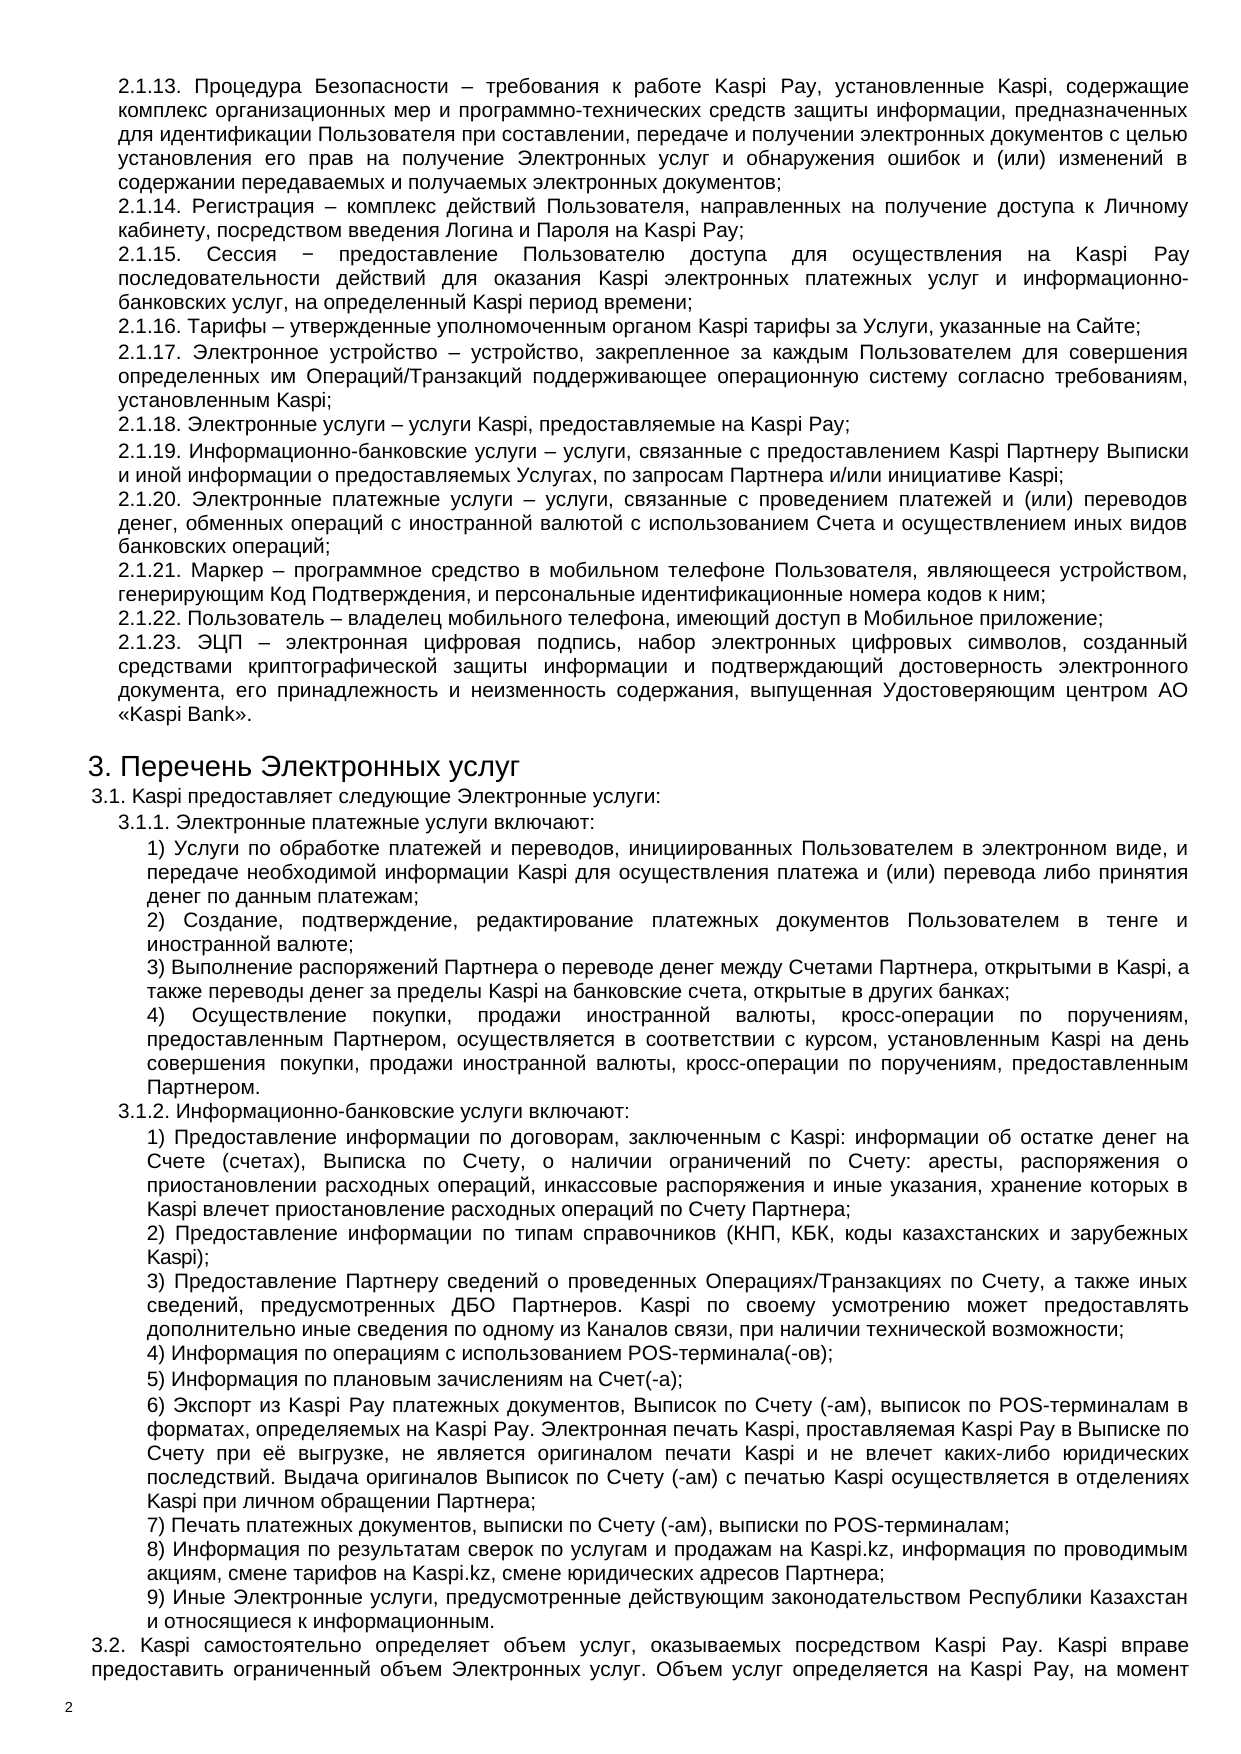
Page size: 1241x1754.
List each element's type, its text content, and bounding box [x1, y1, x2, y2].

table_cell 2.1.17. Электронное устройство – устройство, закрепленное за каждым Пользователем для совершения определенных им Операций/Транзакций поддерживающее операционную систему согласно требованиям, установленным Kaspi; [67, 340, 1204, 412]
table_cell 3) Выполнение распоряжений Партнера о переводе денег между Счетами Партнера, открытыми в Kaspi, а также переводы денег за пределы Kaspi на банковские счета, открытые в других банках; [67, 956, 1204, 1003]
table_cell 3.1.2. Информационно-банковские услуги включают: [67, 1099, 1204, 1125]
table_cell 6) Экспорт из Kaspi Pay платежных документов, Выписок по Счету (-ам), выписок по POS-терминалам в форматах, определяемых на Kaspi Pay. Электронная печать Kaspi, проставляемая Kaspi Pay в Выписке по Счету при её выгрузке, не является оригиналом печати Kaspi и не влечет каких-либо юридических последствий. Выдача оригиналов Выписок по Счету (-ам) с печатью Kaspi осуществляется в отделениях Kaspi при личном обращении Партнера; [67, 1393, 1204, 1513]
table_cell 3.1.1. Электронные платежные услуги включают: [67, 810, 1204, 836]
table_cell 2.1.14. Регистрация – комплекс действий Пользователя, направленных на получение доступа к Личному кабинету, посредством введения Логина и Пароля на Kaspi Pay; [67, 194, 1204, 242]
table_cell 3. Перечень Электронных услуг [67, 750, 1204, 783]
table_cell 2.1.20. Электронные платежные услуги – услуги, связанные с проведением платежей и (или) переводов денег, обменных операций с иностранной валютой с использованием Счета и осуществлением иных видов банковских операций; 2.1.21. Маркер – программное средство в мобильном телефоне Пользователя, являющееся устройством, генерирующим Код Подтверждения, и персональные идентификационные номера кодов к ним; 2.1.22. Пользователь – владелец мобильного телефона, имеющий доступ в Мобильное приложение; 2.1.23. ЭЦП – электронная цифровая подпись, набор электронных цифровых символов, созданный средствами криптографической защиты информации и подтверждающий достоверность электронного документа, его принадлежность и неизменность содержания, выпущенная Удостоверяющим центром АО «Kaspi Bank». [67, 486, 1204, 750]
table_cell 7) Печать платежных документов, выписки по Счету (-ам), выписки по POS-терминалам; 8) Информация по результатам сверок по услугам и продажам на Kaspi.kz, информация по проводимым акциям, смене тарифов на Kaspi.kz, смене юридических адресов Партнера; [67, 1513, 1204, 1585]
table_cell 4) Осуществление покупки, продажи иностранной валюты, кросс-операции по поручениям, предоставленным Партнером, осуществляется в соответствии с курсом, установленным Kaspi на день совершения покупки, продажи иностранной валюты, кросс-операции по поручениям, предоставленным Партнером. [67, 1003, 1204, 1098]
table_cell 2.1.18. Электронные услуги – услуги Kaspi, предоставляемые на Kaspi Pay; [67, 412, 1204, 438]
table_cell 2.1.15. Сессия − предоставление Пользователю доступа для осуществления на Kaspi Pay последовательности действий для оказания Kaspi электронных платежных услуг и информационно- банковских услуг, на определенный Kaspi период времени; [67, 242, 1204, 314]
table_cell 9) Иные Электронные услуги, предусмотренные действующим законодательством Республики Казахстан и относящиеся к информационным. [67, 1585, 1204, 1633]
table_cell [67, 1633, 1204, 1704]
table_cell 3.1. Kaspi предоставляет следующие Электронные услуги: [67, 783, 1204, 810]
table_cell 1) Предоставление информации по договорам, заключенным с Kaspi: информации об остатке денег на Счете (счетах), Выписка по Счету, о наличии ограничений по Счету: аресты, распоряжения о приостановлении расходных операций, инкассовые распоряжения и иные указания, хранение которых в Kaspi влечет приостановление расходных операций по Счету Партнера; [67, 1125, 1204, 1221]
table_cell 2.1.13. Процедура Безопасности – требования к работе Kaspi Pay, установленные Kaspi, содержащие комплекс организационных мер и программно-технических средств защиты информации, предназначенных для идентификации Пользователя при составлении, передаче и получении электронных документов с целью установления его прав на получение Электронных услуг и обнаружения ошибок и (или) изменений в содержании передаваемых и получаемых электронных документов; [67, 74, 1204, 194]
table_cell 2.1.19. Информационно-банковские услуги – услуги, связанные с предоставлением Kaspi Партнеру Выписки и иной информации о предоставляемых Услугах, по запросам Партнера и/или инициативе Kaspi; [67, 439, 1204, 486]
table_cell 4) Информация по операциям с использованием POS-терминала(-ов); [67, 1341, 1204, 1367]
table_cell 2.1.16. Тарифы – утвержденные уполномоченным органом Kaspi тарифы за Услуги, указанные на Сайте; [67, 314, 1204, 340]
table_cell 2) Предоставление информации по типам справочников (КНП, КБК, коды казахстанских и зарубежных Kaspi); [67, 1221, 1204, 1269]
table_cell 5) Информация по плановым зачислениям на Счет(-а); [67, 1367, 1204, 1393]
table_cell 1) Услуги по обработке платежей и переводов, инициированных Пользователем в электронном виде, и передаче необходимой информации Kaspi для осуществления платежа и (или) перевода либо принятия денег по данным платежам; [67, 836, 1204, 908]
table_cell 3) Предоставление Партнеру сведений о проведенных Операциях/Транзакциях по Счету, а также иных сведений, предусмотренных ДБО Партнеров. Kaspi по своему усмотрению может предоставлять дополнительно иные сведения по одному из Каналов связи, при наличии технической возможности; [67, 1269, 1204, 1341]
table_cell 2) Создание, подтверждение, редактирование платежных документов Пользователем в тенге и иностранной валюте; [67, 909, 1204, 956]
